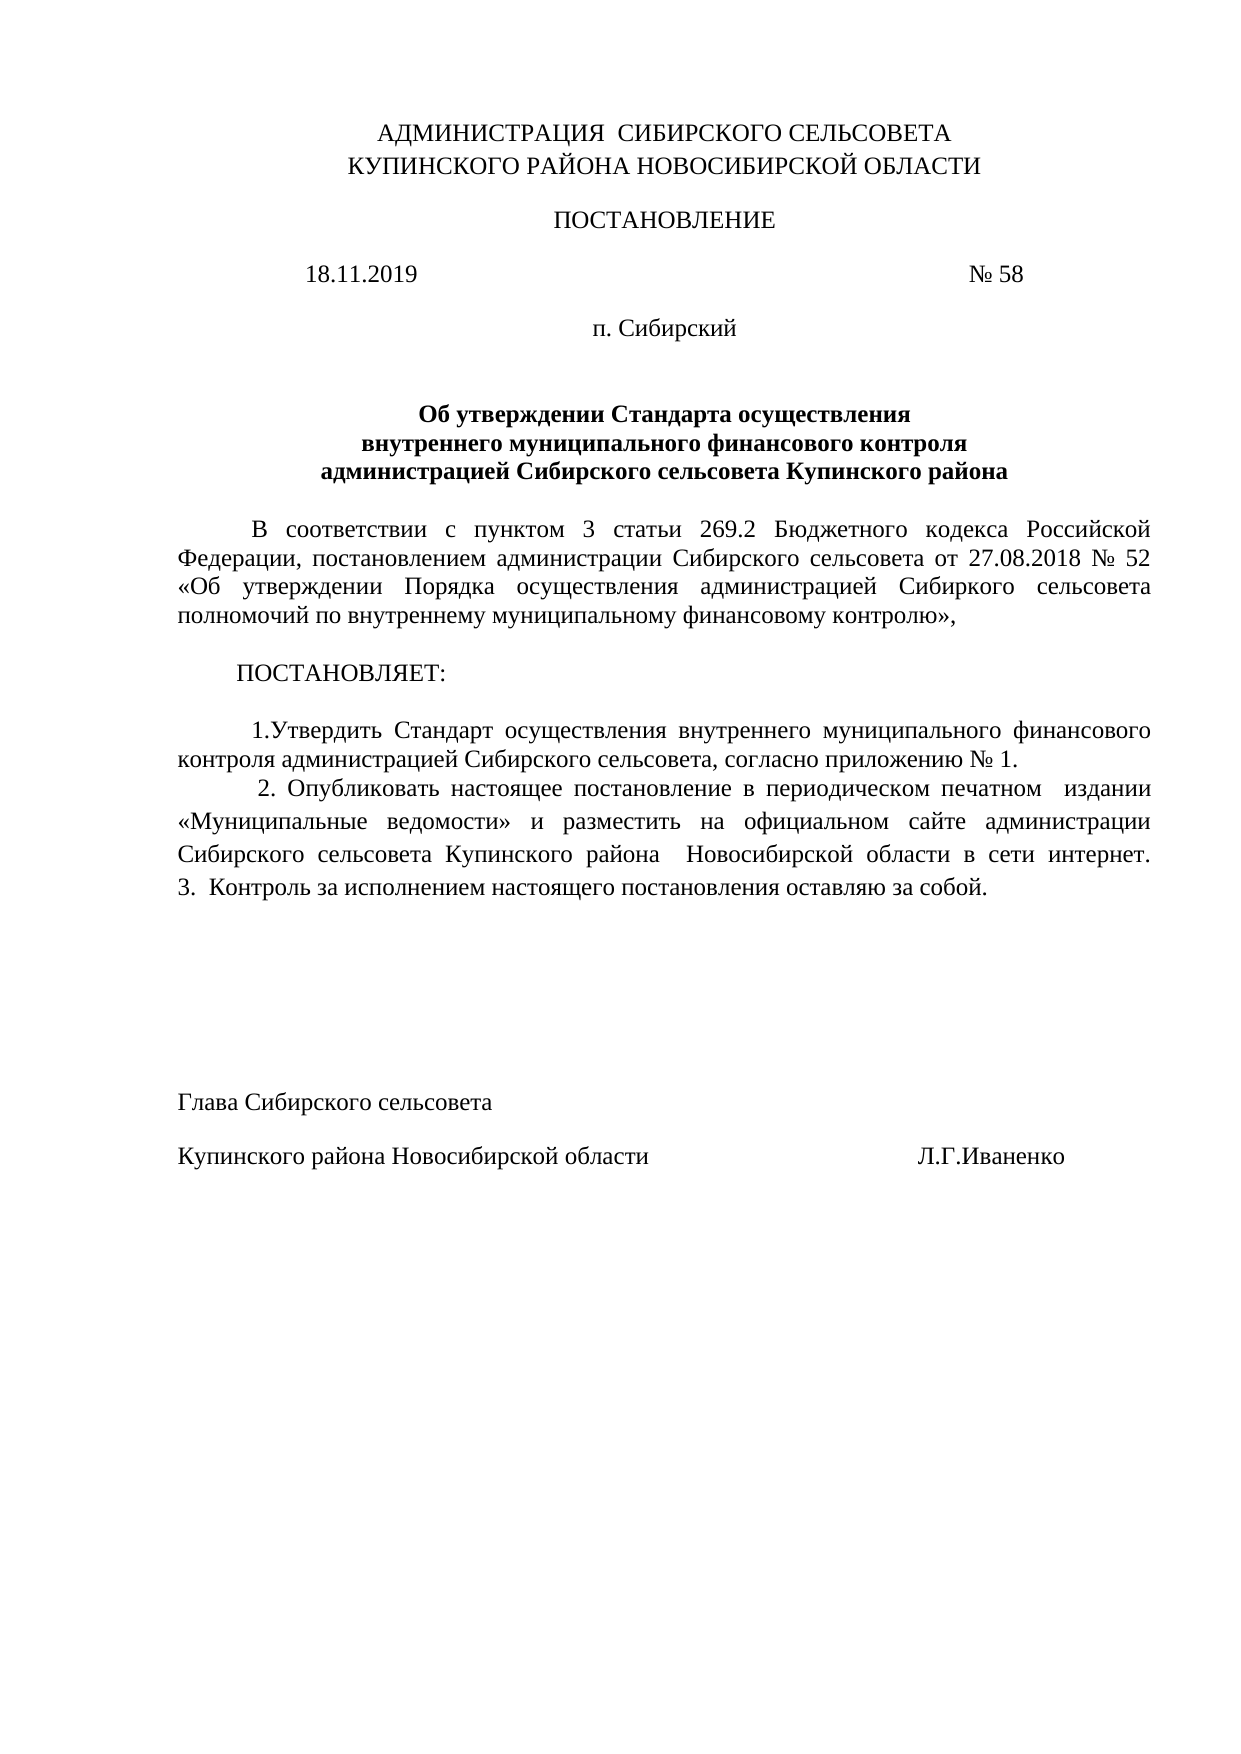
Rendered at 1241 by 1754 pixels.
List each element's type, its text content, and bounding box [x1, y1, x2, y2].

text В соответствии с пунктом 3 статьи 269.2 Бюджетного кодекса Российской Федерации, постановлением администрации Сибирского сельсовета от 27.08.2018 № 52 «Об утверждении Порядка осуществления администрацией Сибиркого сельсовета полномочий по внутреннему муниципальному финансовому контролю», [177, 514, 1152, 629]
text Глава Сибирского сельсовета [177, 1087, 1152, 1116]
text 18.11.2019 № 58 [177, 259, 1152, 288]
text Купинского района Новосибирской области Л.Г.Иваненко [177, 1141, 1152, 1170]
text п. Сибирский [177, 313, 1152, 341]
text ПОСТАНОВЛЕНИЕ [177, 205, 1152, 234]
text 1.Утвердить Стандарт осуществления внутреннего муниципального финансового контроля администрацией Сибирского сельсовета, согласно приложению № 1. [177, 715, 1152, 773]
text 2. Опубликовать настоящее постановление в периодическом печатном издании «Муниципальные ведомости» и разместить на официальном сайте администрации Сибирского сельсовета Купинского района Новосибирской области в сети интернет. 3. Контроль за исполнением настоящего постановления оставляю за собой. [177, 773, 1152, 901]
text АДМИНИСТРАЦИЯ СИБИРСКОГО СЕЛЬСОВЕТА КУПИНСКОГО РАЙОНА НОВОСИБИРСКОЙ ОБЛАСТИ [177, 118, 1152, 180]
text внутреннего муниципального финансового контроля [177, 428, 1152, 456]
text администрацией Сибирского сельсовета Купинского района [177, 456, 1152, 485]
text ПОСТАНОВЛЯЕТ: [177, 658, 1152, 686]
text Об утверждении Стандарта осуществления [177, 399, 1152, 428]
